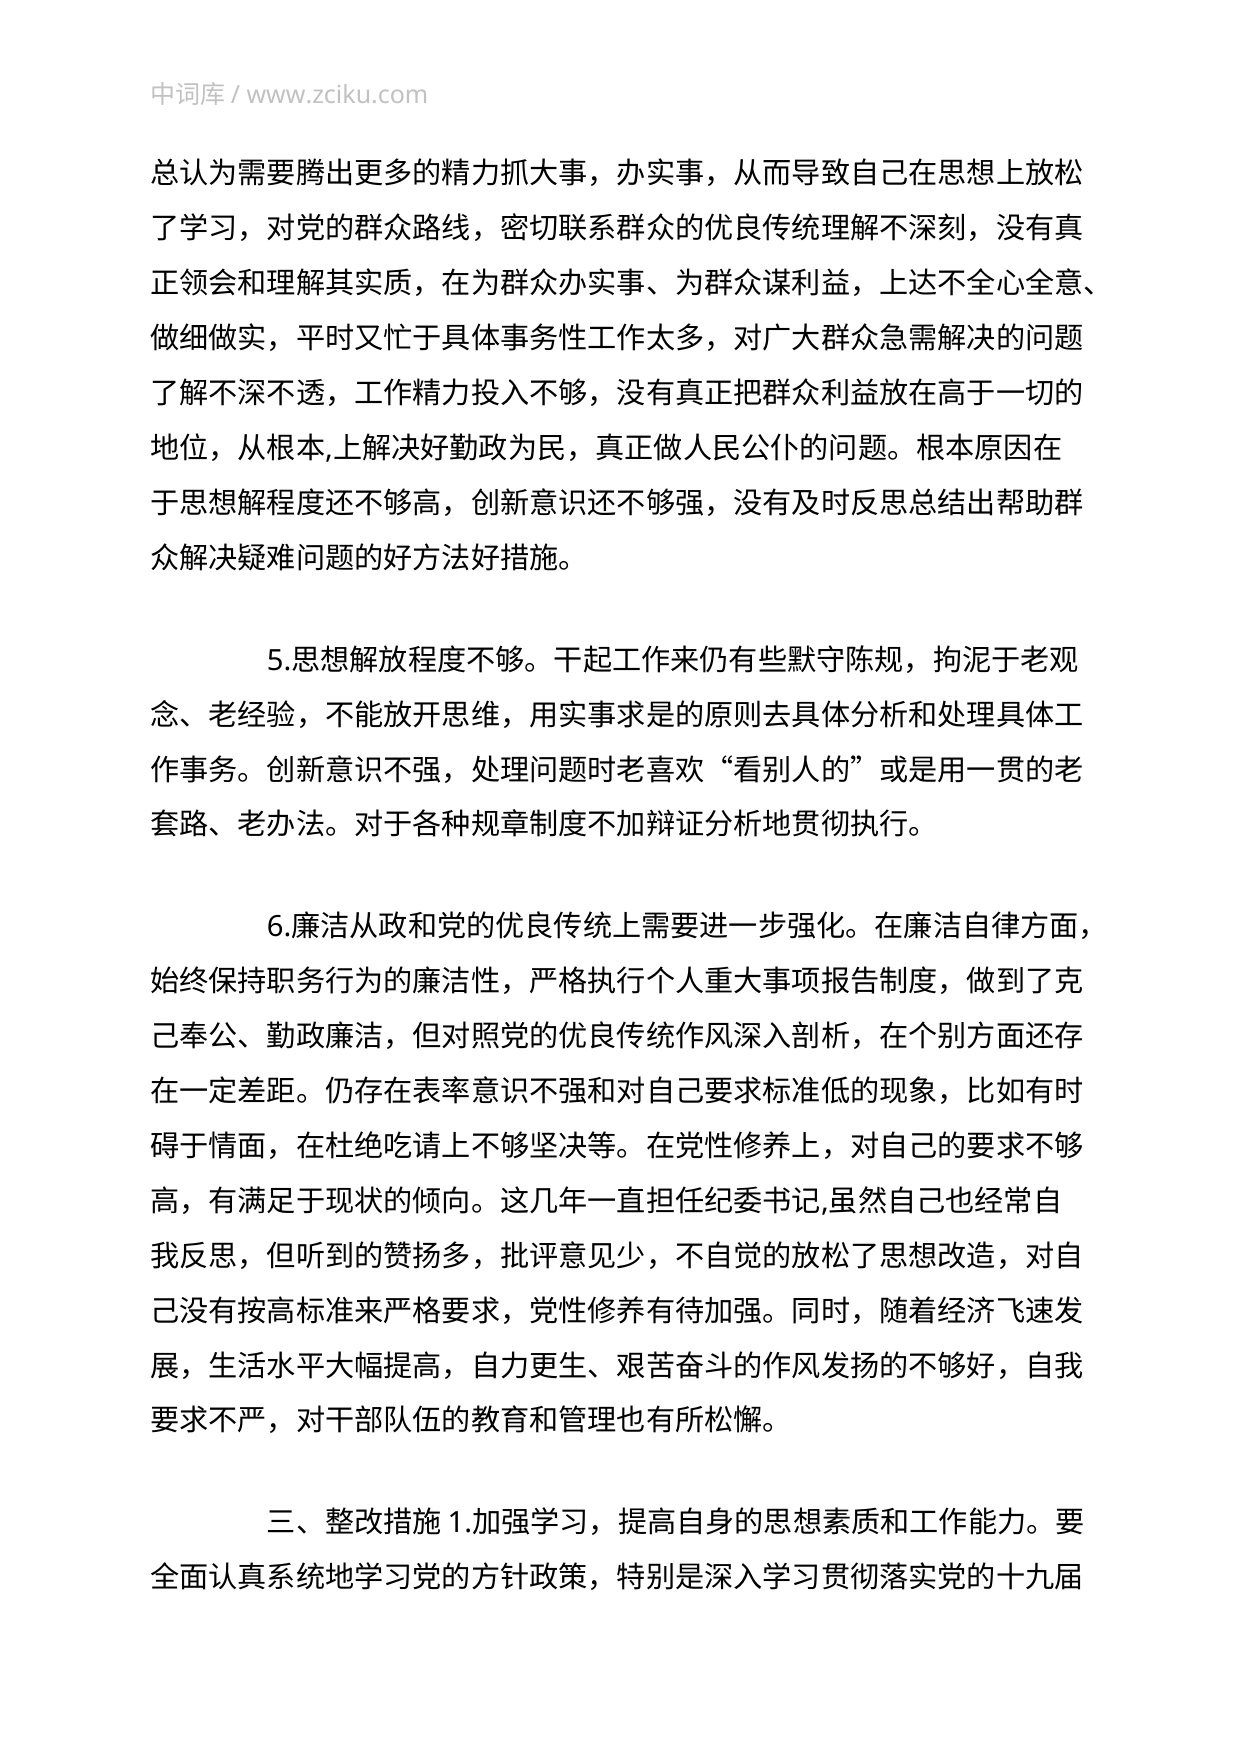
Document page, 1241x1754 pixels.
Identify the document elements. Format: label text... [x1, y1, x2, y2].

text 6.廉洁从政和党的优良传统上需要进一步强化。在廉洁自律方面，始终保持职务行为的廉洁性，严格执行个人重大事项报告制度，做到了克己奉公、勤政廉洁，但对照党的优良传统作风深入剖析，在个别方面还存在一定差距。仍存在表率意识不强和对自己要求标准低的现象，比如有时碍于情面，在杜绝吃请上不够坚决等。在党性修养上，对自己的要求不够高，有满足于现状的倾向。这几年一直担任纪委书记,虽然自己也经常自我反思，但听到的赞扬多，批评意见少，不自觉的放松了思想改造，对自己没有按高标准来严格要求，党性修养有待加强。同时，随着经济飞速发展，生活水平大幅提高，自力更生、艰苦奋斗的作风发扬的不够好，自我要求不严，对干部队伍的教育和管理也有所松懈。 [150, 903, 1090, 1439]
text 5.思想解放程度不够。干起工作来仍有些默守陈规，拘泥于老观念、老经验，不能放开思维，用实事求是的原则去具体分析和处理具体工作事务。创新意识不强，处理问题时老喜欢“看别人的”或是用一贯的老套路、老办法。对于各种规章制度不加辩证分析地贯彻执行。 [150, 636, 1090, 843]
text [150, 150, 1090, 577]
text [150, 1499, 1090, 1596]
